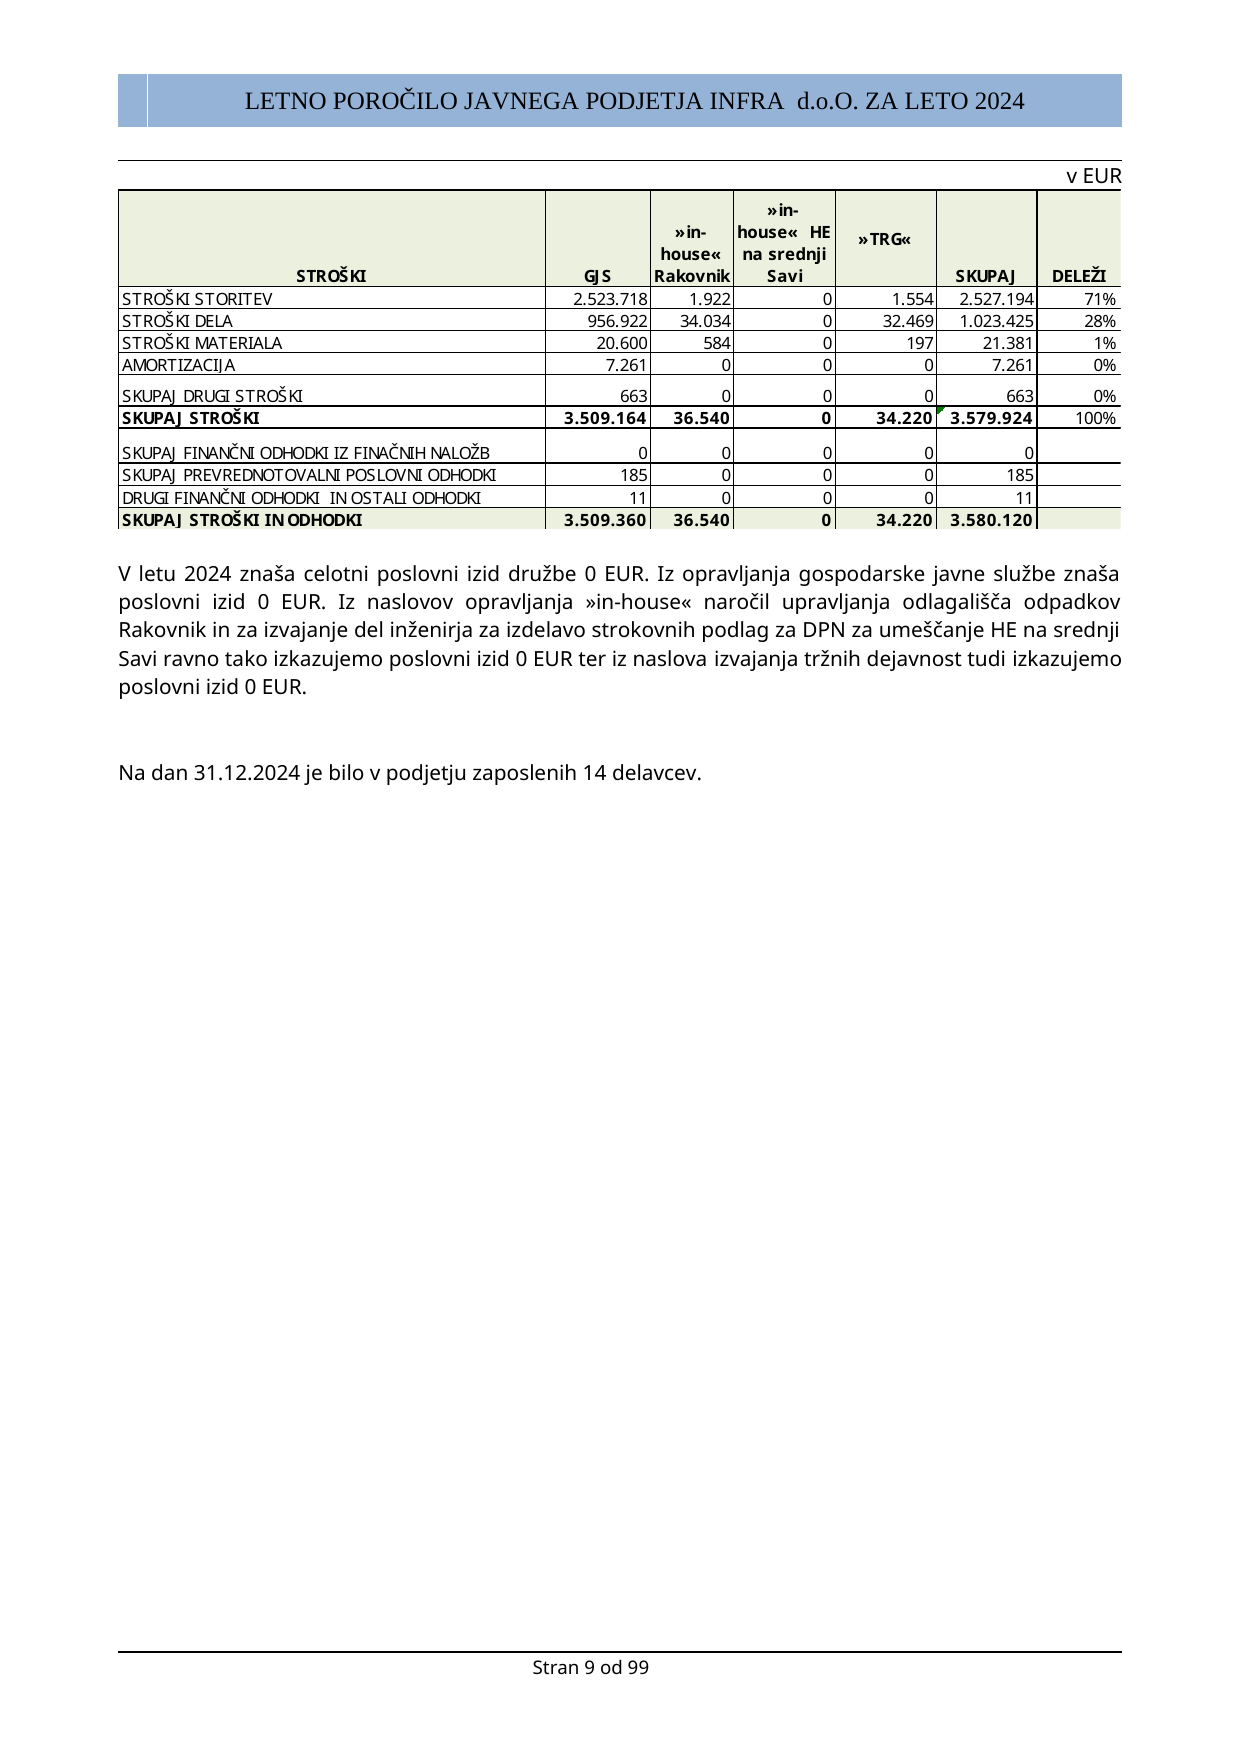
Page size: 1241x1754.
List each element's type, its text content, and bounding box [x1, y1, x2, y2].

text v EUR [118, 161, 1122, 189]
text V letu 2024 znaša celotni poslovni izid družbe 0 EUR. Iz opravljanja gospodarske javne službe znaša poslovni izid 0 EUR. Iz naslovov opravljanja »in-house« naročil upravljanja odlagališča odpadkov Rakovnik in za izvajanje del inženirja za izdelavo strokovnih podlag za DPN za umeščanje HE na srednji Savi ravno tako izkazujemo poslovni izid 0 EUR ter iz naslova izvajanja tržnih dejavnost tudi izkazujemo poslovni izid 0 EUR. [118, 559, 1122, 701]
text Na dan 31.12.2024 je bilo v podjetju zaposlenih 14 delavcev. [118, 758, 1122, 786]
